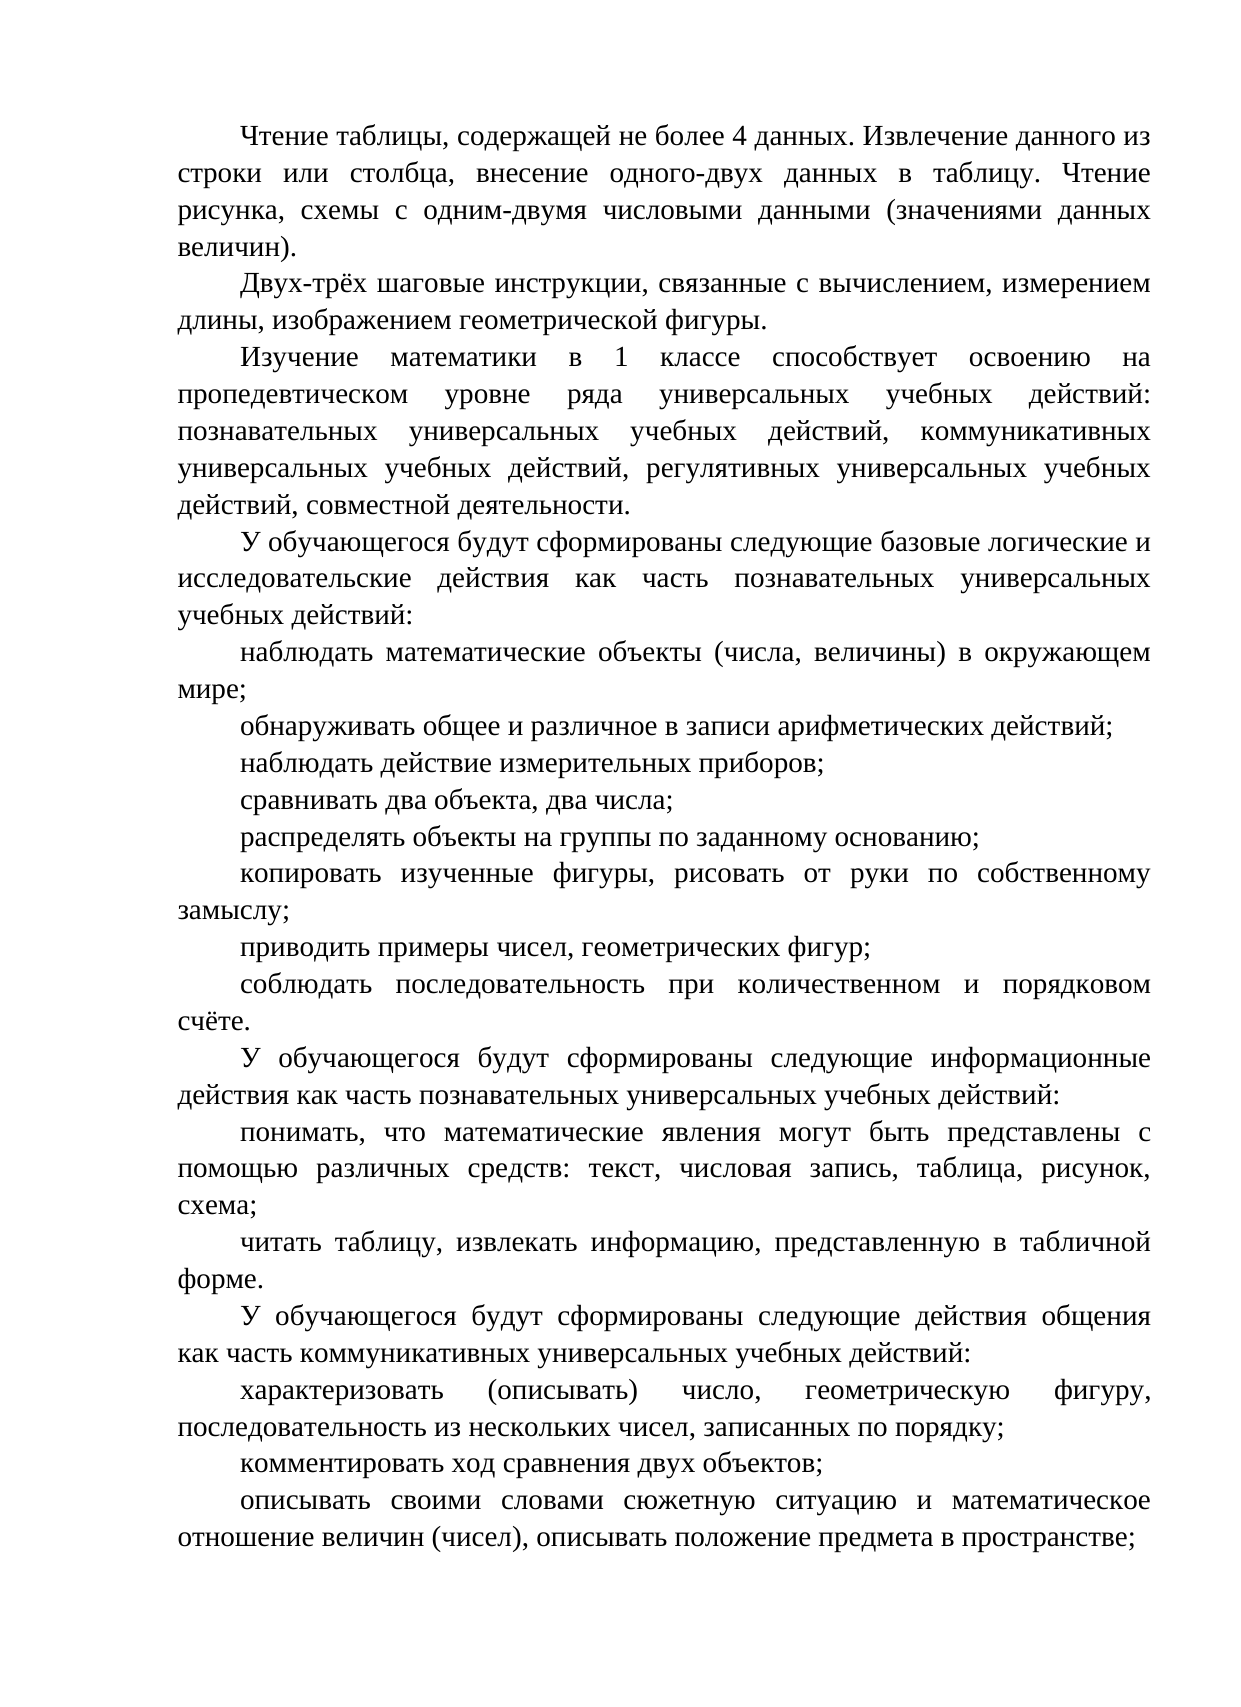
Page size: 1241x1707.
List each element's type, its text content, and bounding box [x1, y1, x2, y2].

text Изучение математики в 1 классе способствует освоению на пропедевтическом уровне ряда универсальных учебных действий: познавательных универсальных учебных действий, коммуникативных универсальных учебных действий, регулятивных универсальных учебных действий, совместной деятельности. [177, 339, 1152, 520]
text копировать изученные фигуры, рисовать от руки по собственному замыслу; [177, 856, 1152, 926]
text читать таблицу, извлекать информацию, представленную в табличной форме. [177, 1224, 1152, 1295]
text У обучающегося будут сформированы следующие действия общения как часть коммуникативных универсальных учебных действий: [177, 1298, 1152, 1368]
text Двух-трёх шаговые инструкции, связанные с вычислением, измерением длины, изображением геометрической фигуры. [177, 266, 1152, 336]
text распределять объекты на группы по заданному основанию; [177, 819, 1152, 852]
text понимать, что математические явления могут быть представлены с помощью различных средств: текст, числовая запись, таблица, рисунок, схема; [177, 1114, 1152, 1221]
text наблюдать действие измерительных приборов; [177, 745, 1152, 778]
text Чтение таблицы, содержащей не более 4 данных. Извлечение данного из строки или столбца, внесение одного-двух данных в таблицу. Чтение рисунка, схемы с одним-двумя числовыми данными (значениями данных величин). [177, 118, 1152, 262]
text У обучающегося будут сформированы следующие информационные действия как часть познавательных универсальных учебных действий: [177, 1040, 1152, 1110]
text сравнивать два объекта, два числа; [177, 782, 1152, 815]
text наблюдать математические объекты (числа, величины) в окружающем мире; [177, 634, 1152, 705]
text соблюдать последовательность при количественном и порядковом счёте. [177, 966, 1152, 1037]
text описывать своими словами сюжетную ситуацию и математическое отношение величин (чисел), описывать положение предмета в пространстве; [177, 1482, 1152, 1553]
text характеризовать (описывать) число, геометрическую фигуру, последовательность из нескольких чисел, записанных по порядку; [177, 1372, 1152, 1442]
text комментировать ход сравнения двух объектов; [177, 1446, 1152, 1479]
text приводить примеры чисел, геометрических фигур; [177, 929, 1152, 963]
text обнаруживать общее и различное в записи арифметических действий; [177, 708, 1152, 742]
text У обучающегося будут сформированы следующие базовые логические и исследовательские действия как часть познавательных универсальных учебных действий: [177, 524, 1152, 631]
